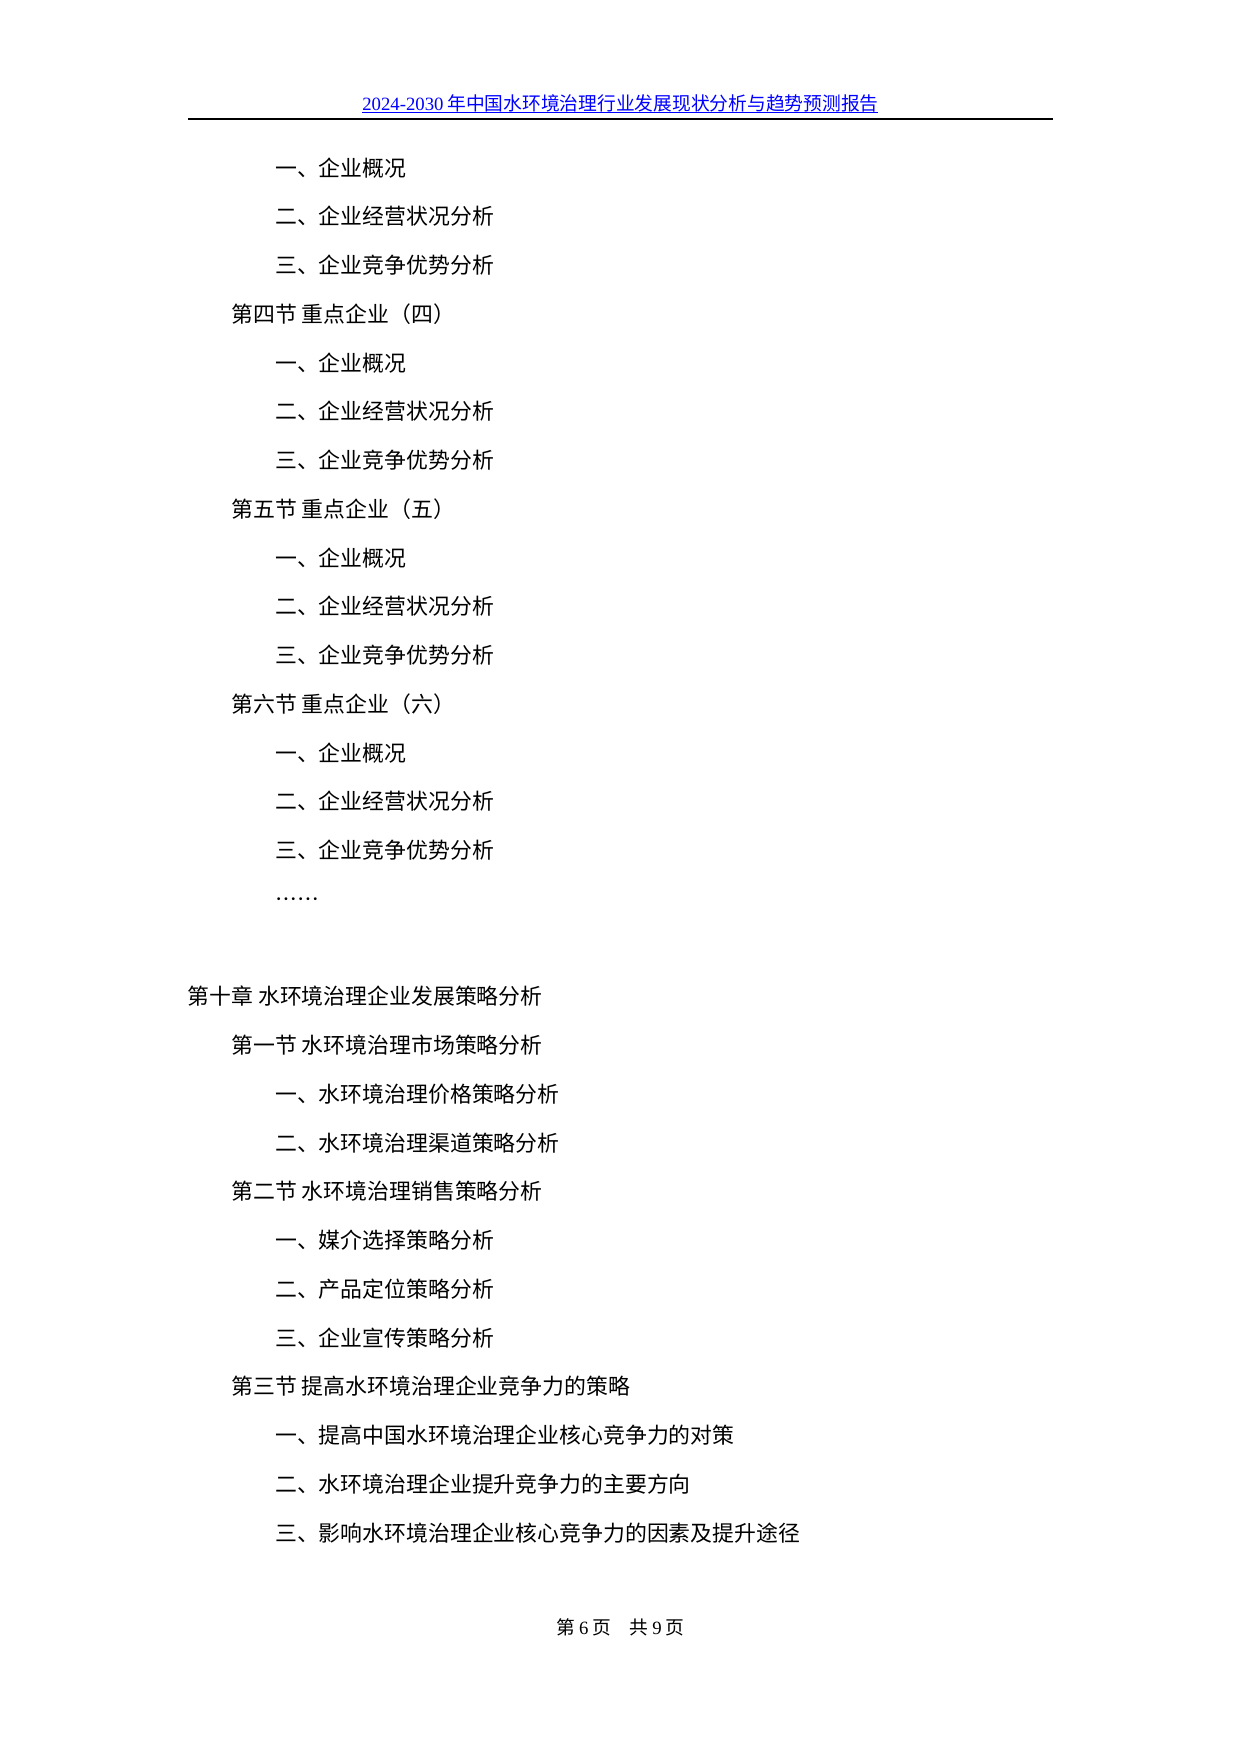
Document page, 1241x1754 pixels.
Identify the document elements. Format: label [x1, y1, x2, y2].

text [187, 150, 1053, 1548]
